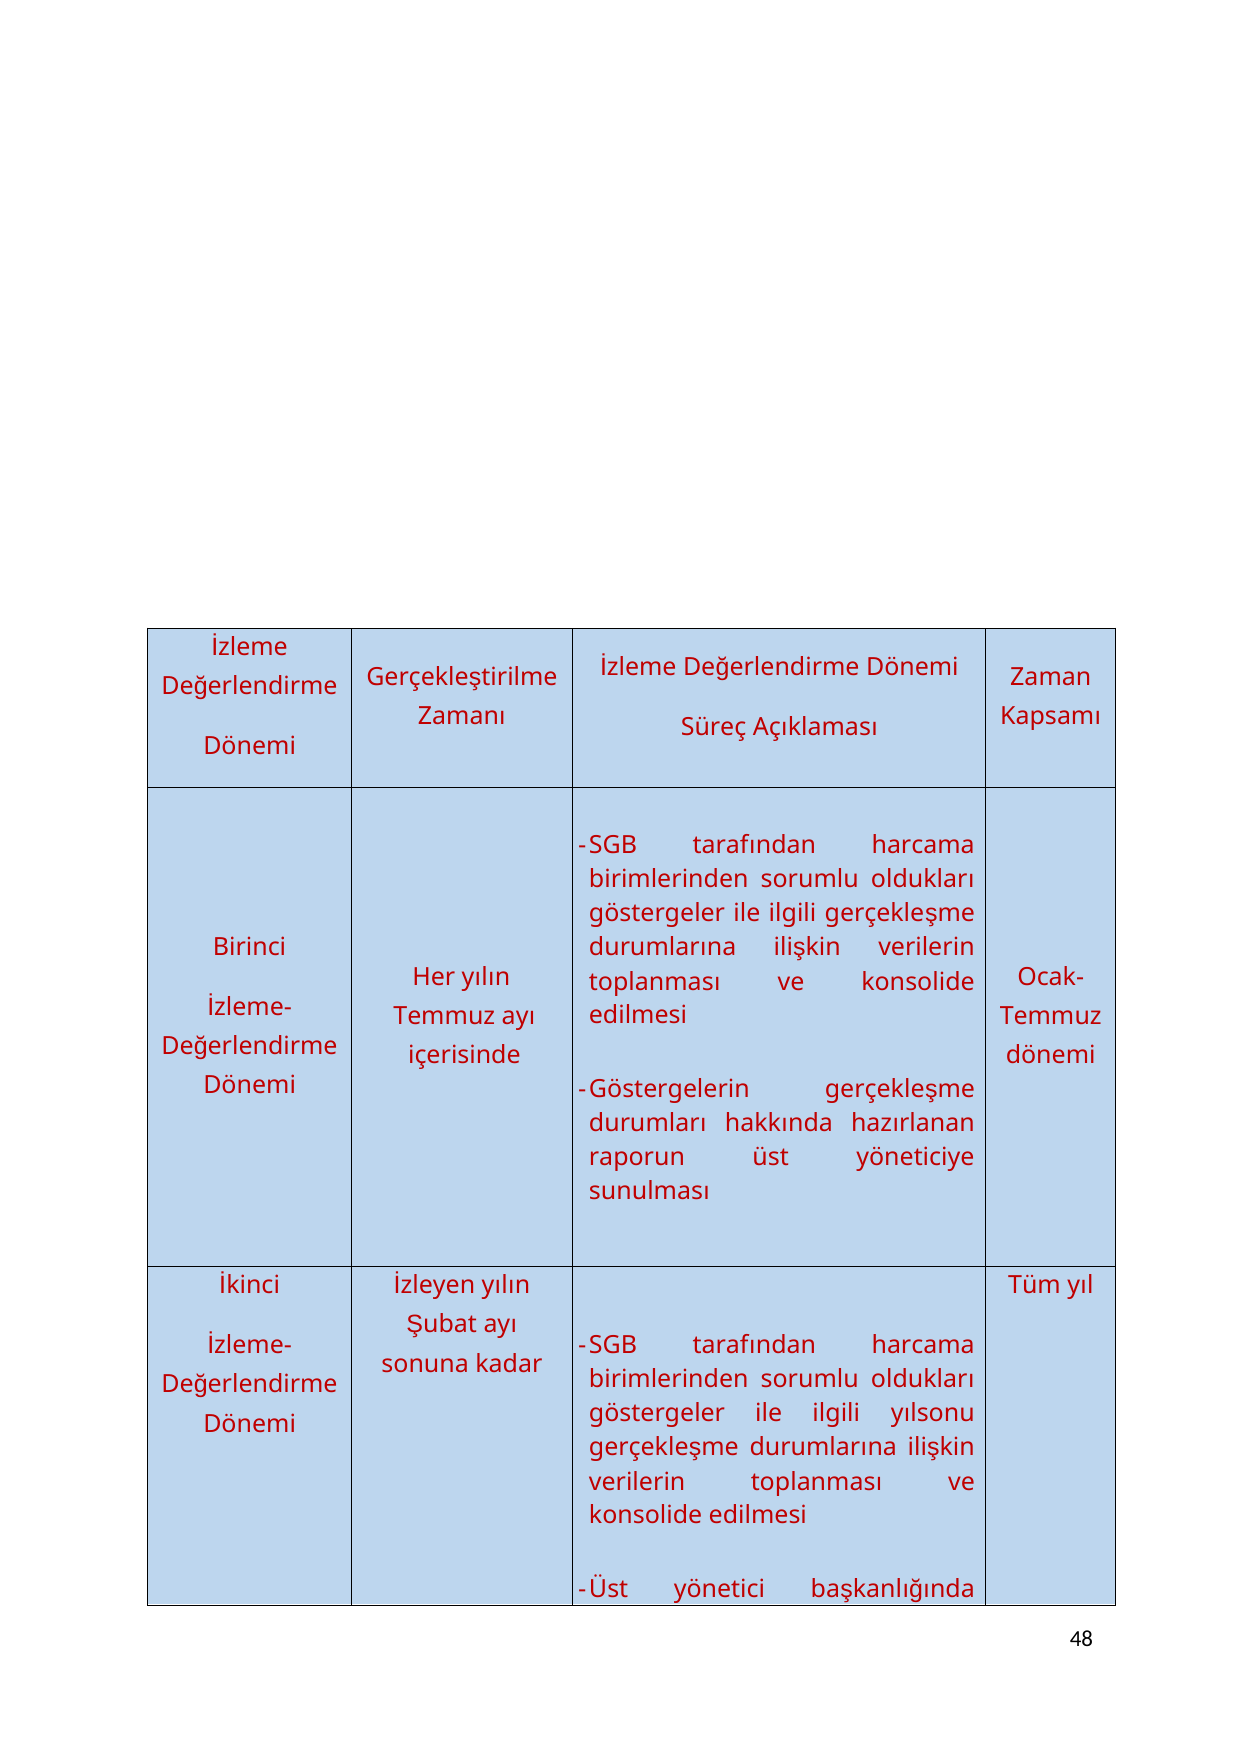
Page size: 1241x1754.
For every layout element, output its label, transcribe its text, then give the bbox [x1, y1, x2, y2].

table_cell SGB tarafından harcama birimlerinden sorumlu oldukları göstergeler ile ilgili gerçekleşme durumlarına ilişkin verilerin toplanması ve konsolide edilmesi Göstergelerin gerçekleşme durumları hakkında hazırlanan raporun üst yöneticiye sunulması [573, 788, 985, 1266]
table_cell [148, 1267, 351, 1604]
table_cell Birinci İzleme-Değerlendirme Dönemi [148, 788, 351, 1266]
table_header Zaman Kapsamı [986, 629, 1115, 787]
table_cell Tüm yıl [986, 1267, 1115, 1604]
table_cell Ocak-Temmuz dönemi [986, 788, 1115, 1266]
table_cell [573, 1267, 985, 1604]
table_header İzleme Değerlendirme Dönemi Süreç Açıklaması [573, 629, 985, 787]
table_cell Her yılın Temmuz ayı içerisinde [352, 788, 572, 1266]
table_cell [352, 1267, 572, 1604]
table_header Gerçekleştirilme Zamanı [352, 629, 572, 787]
table_header İzleme Değerlendirme Dönemi [148, 629, 351, 787]
